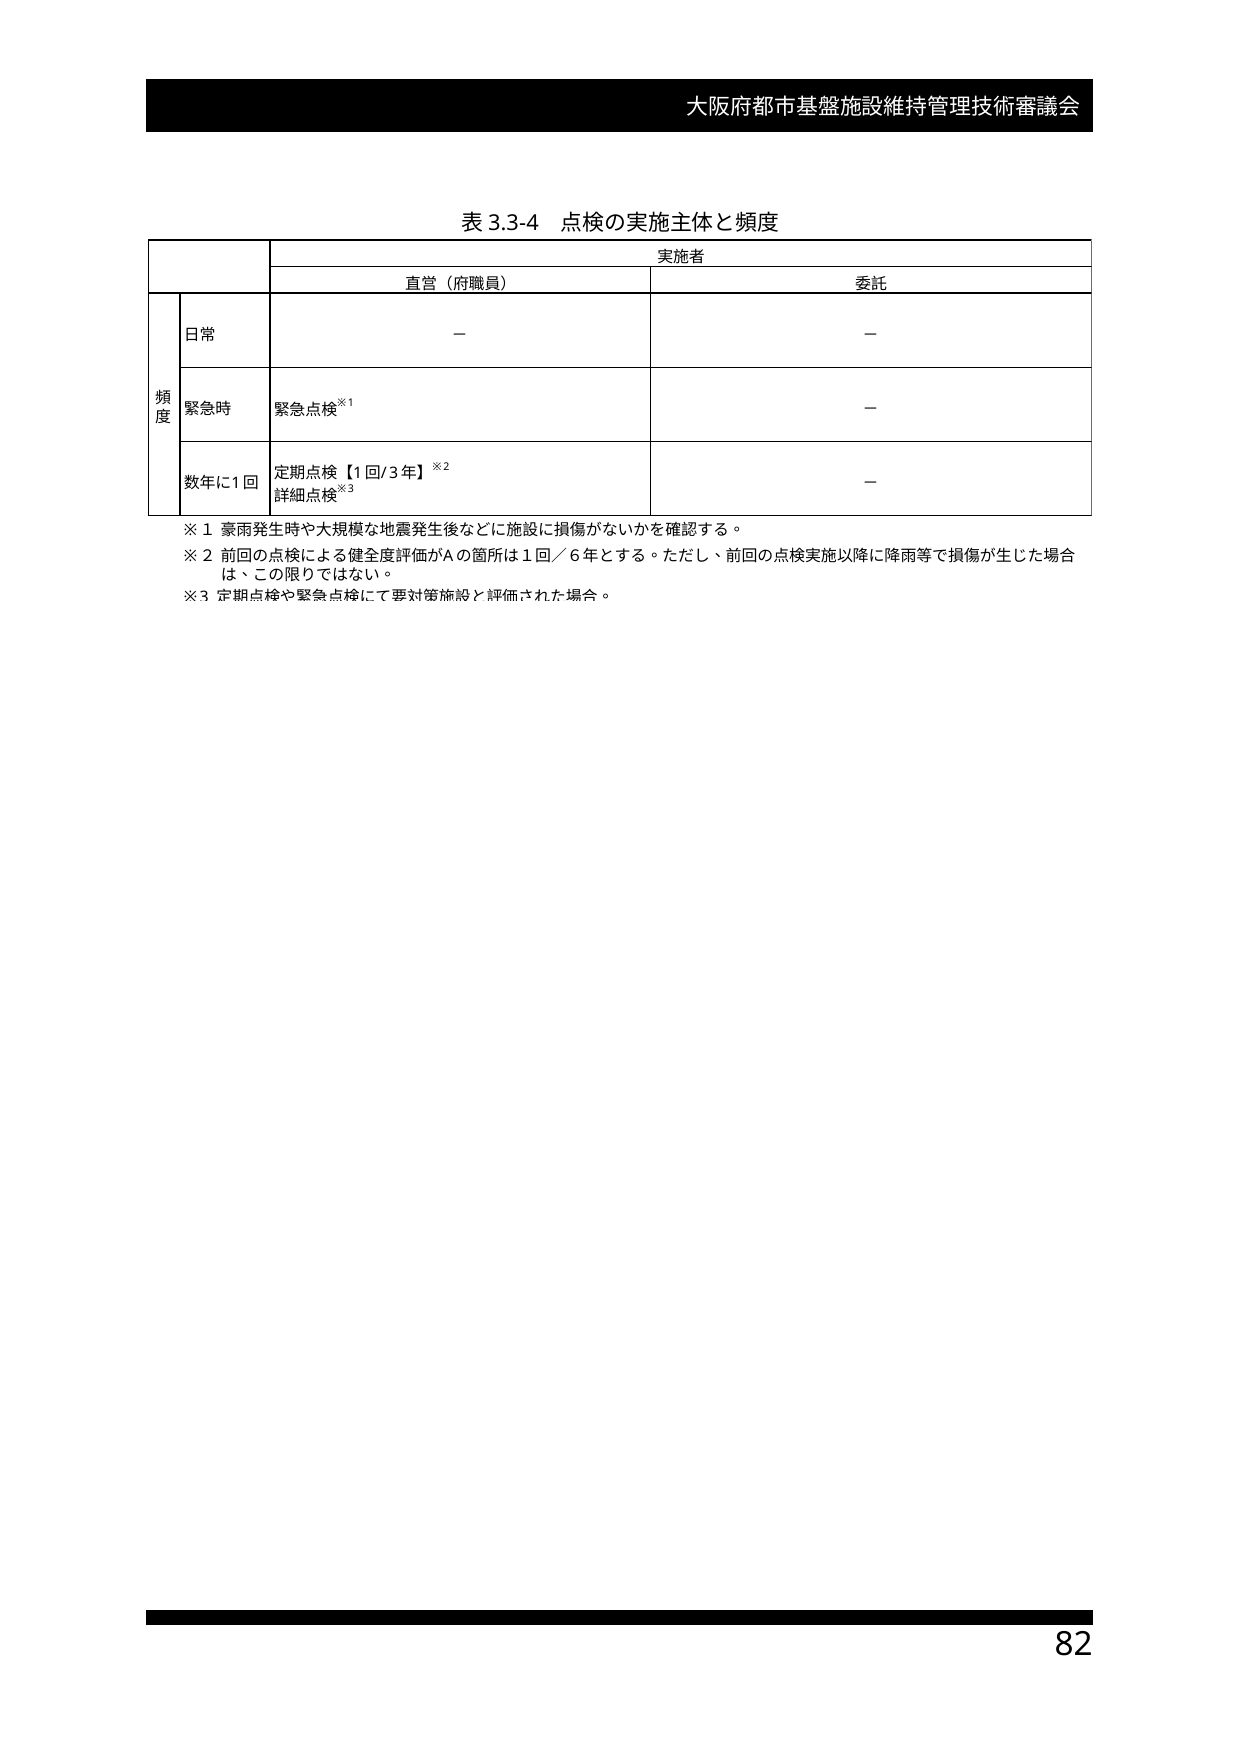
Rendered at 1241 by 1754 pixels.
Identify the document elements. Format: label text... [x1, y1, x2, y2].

text 表 3.3-4 点検の実施主体と頻度 [148, 202, 1092, 239]
